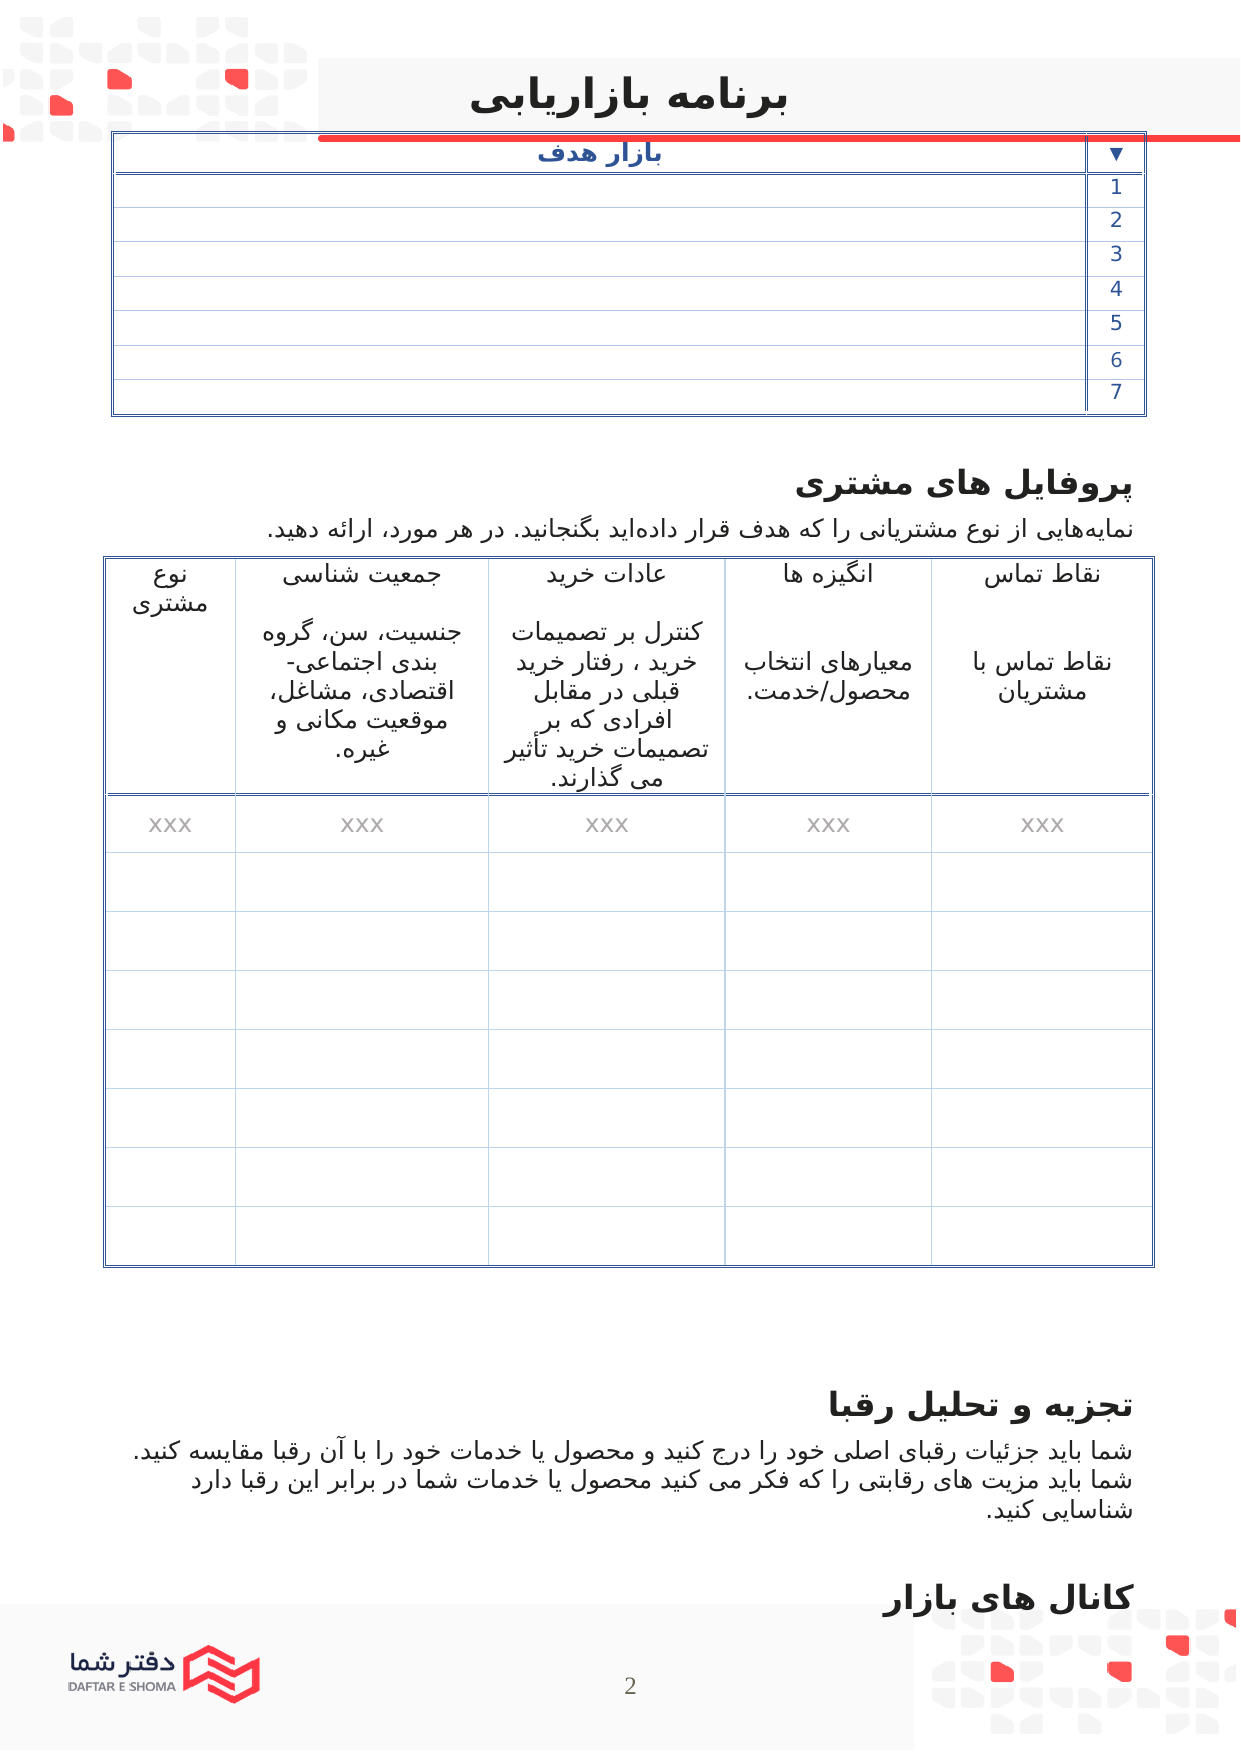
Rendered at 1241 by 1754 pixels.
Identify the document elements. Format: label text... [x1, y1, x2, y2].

table_header بازار هدف [114, 132, 1087, 172]
table_cell 3 [1088, 242, 1144, 276]
table_cell [489, 1207, 724, 1265]
table_header ▼ [1087, 134, 1144, 172]
table_cell [114, 242, 1085, 276]
table_cell [726, 1148, 931, 1206]
table_cell [489, 1089, 724, 1147]
table_cell [236, 853, 488, 911]
table_cell [489, 1030, 724, 1088]
table_cell [489, 1148, 724, 1206]
table_cell [114, 346, 1085, 379]
table_cell xxx [489, 796, 724, 852]
table_cell 6 [1088, 346, 1144, 379]
table_cell 4 [1088, 277, 1144, 310]
table_cell [236, 1030, 488, 1088]
table_cell [106, 1207, 235, 1265]
text نمایه‌هایی از نوع مشتریانی را که هدف قرار داده‌اید بگنجانید. در هر مورد، ارائه دهید. [124, 514, 1134, 544]
table_cell [236, 912, 488, 970]
table_cell 2 [1088, 208, 1144, 241]
table_cell [932, 1207, 1152, 1265]
table_cell [726, 853, 931, 911]
table_cell [236, 971, 488, 1029]
table_cell xxx [932, 793, 1152, 852]
table_cell [932, 1089, 1152, 1147]
table_cell [106, 1089, 235, 1147]
table_header نقاط تماس نقاط تماس با مشتریان [932, 559, 1152, 793]
table_cell [726, 1030, 931, 1088]
table_cell xxx [726, 796, 931, 852]
table_cell [726, 912, 931, 970]
table_cell 7 [1087, 380, 1144, 413]
table_cell [106, 971, 235, 1029]
text کانال های بازار [124, 1578, 1134, 1617]
table_cell [112, 172, 1087, 207]
table_cell [726, 971, 931, 1029]
table_cell [489, 853, 724, 911]
table_header عادات خرید کنترل بر تصمیمات خرید ، رفتار خرید قبلی در مقابل افرادی که بر تصمیمات خرید تأثیر می گذارند. [489, 559, 724, 793]
table_cell [726, 1207, 931, 1265]
text پروفایل های مشتری [124, 463, 1134, 502]
table_header نوع مشتری [106, 559, 235, 793]
table_cell [236, 1089, 488, 1147]
table_cell [932, 1030, 1152, 1088]
table_cell [932, 912, 1152, 970]
table_cell 5 [1088, 311, 1144, 344]
table_cell [114, 380, 1087, 413]
table_cell 1 [1087, 172, 1146, 207]
table_cell xxx [236, 796, 488, 852]
table_cell [932, 853, 1152, 911]
text شما باید جزئیات رقبای اصلی خود را درج کنید و محصول یا خدمات خود را با آن رقبا مقایسه کنید. شما باید مزیت های رقابتی را که فکر می کنید محصول یا خدمات شما در برابر این رقبا دارد شناسایی کنید. [124, 1437, 1134, 1524]
table_cell [114, 208, 1085, 241]
table_cell xxx [106, 793, 235, 852]
table_cell [114, 311, 1085, 344]
table_cell [106, 853, 235, 911]
table_cell [489, 971, 724, 1029]
table_cell [114, 277, 1085, 310]
table_cell [106, 1030, 235, 1088]
picture [0, 0, 1241, 1750]
table_cell [489, 912, 724, 970]
table_cell [106, 912, 235, 970]
table_cell [106, 1148, 235, 1206]
table_header انگیزه ها معیارهای انتخاب محصول/خدمت. [726, 559, 931, 793]
table_cell [236, 1207, 488, 1265]
table_cell [726, 1089, 931, 1147]
table_cell [932, 971, 1152, 1029]
table_header جمعیت شناسی جنسیت، سن، گروه بندی اجتماعی-اقتصادی، مشاغل، موقعیت مکانی و غیره. [236, 559, 488, 793]
table_cell [932, 1148, 1152, 1206]
text تجزیه و تحلیل رقبا [124, 1385, 1134, 1424]
table_cell [236, 1148, 488, 1206]
